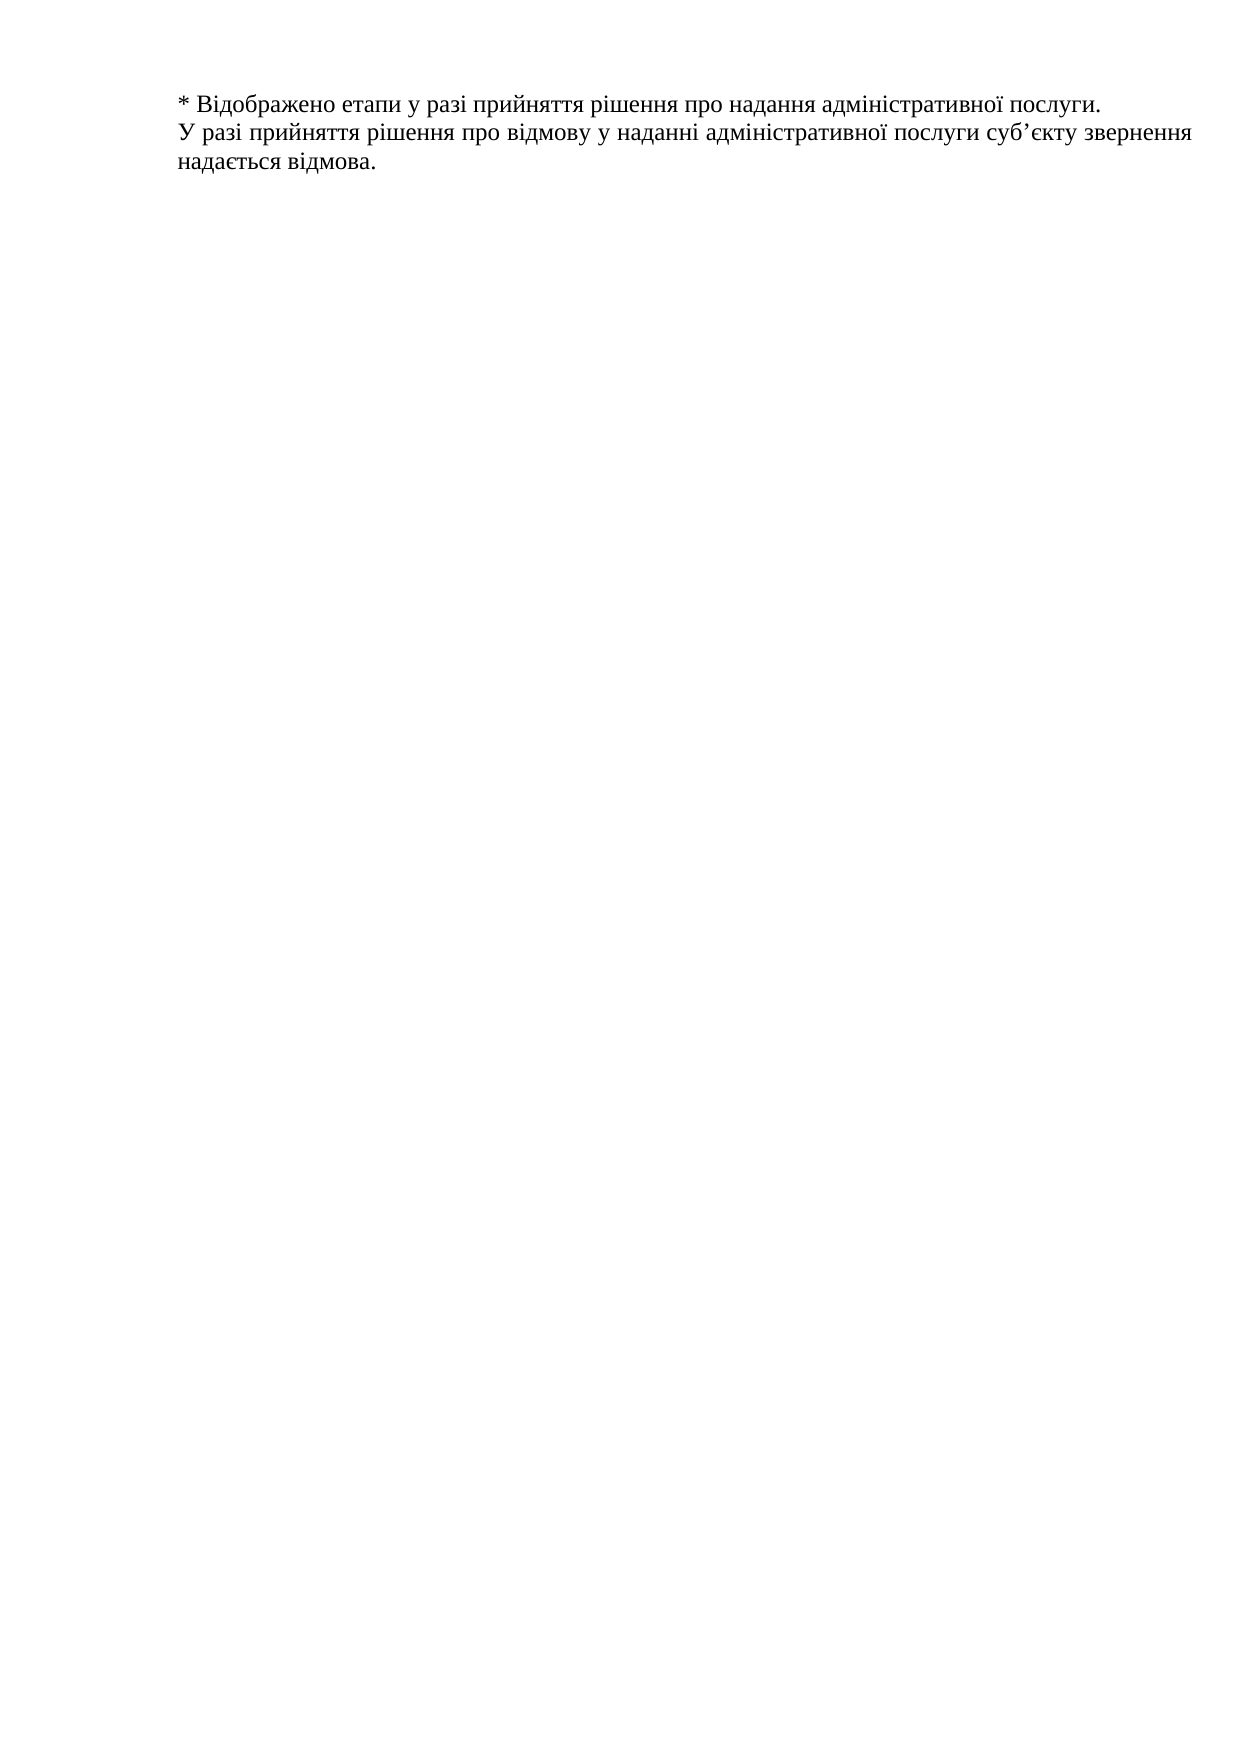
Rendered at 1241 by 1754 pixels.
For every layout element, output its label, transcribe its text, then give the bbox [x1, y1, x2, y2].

text * Відображено етапи у разі прийняття рішення про надання адміністративної послуги. [177, 89, 1193, 117]
text У разі прийняття рішення про відмову у наданні адміністративної послуги суб’єкту звернення надається відмова. [177, 117, 1193, 175]
